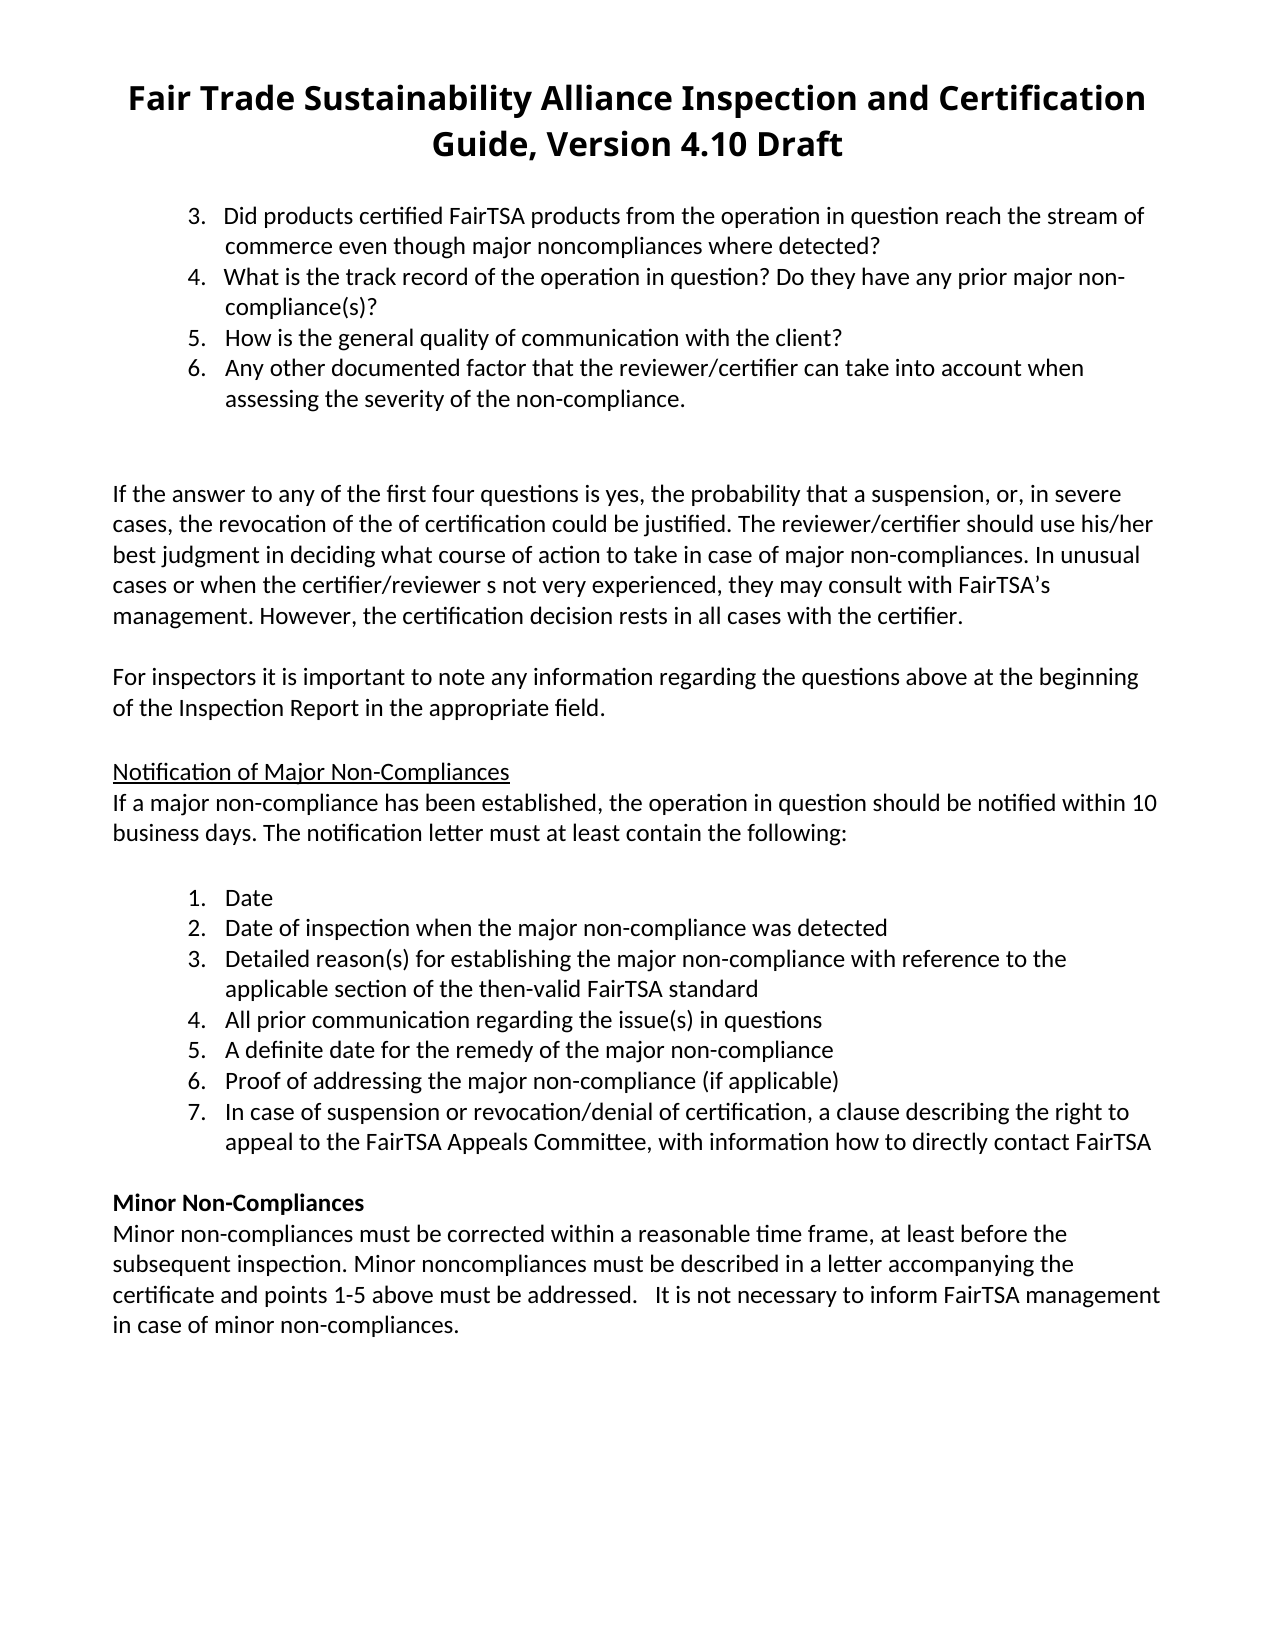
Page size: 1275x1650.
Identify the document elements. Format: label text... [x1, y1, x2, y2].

text If the answer to any of the first four questions is yes, the probability that a suspension, or, in severe cases, the revocation of the of certification could be justified. The reviewer/certifier should use his/her best judgment in deciding what course of action to take in case of major non-compliances. In unusual cases or when the certifier/reviewer s not very experienced, they may consult with FairTSA’s management. However, the certification decision rests in all cases with the certifier. [112, 478, 1162, 631]
list Date of inspection when the major non-compliance was detected [187, 912, 1162, 943]
list Proof of addressing the major non-compliance (if applicable) [187, 1065, 1162, 1096]
list All prior communication regarding the issue(s) in questions [187, 1004, 1162, 1034]
text 6. Any other documented factor that the reviewer/certifier can take into account when assessing the severity of the non-compliance. [187, 352, 1162, 413]
text 3. Did products certified FairTSA products from the operation in question reach the stream of commerce even though major noncompliances where detected? [187, 200, 1162, 261]
text 5. How is the general quality of communication with the client? [187, 322, 1162, 352]
text 4. What is the track record of the operation in question? Do they have any prior major non-compliance(s)? [187, 261, 1162, 322]
list Detailed reason(s) for establishing the major non-compliance with reference to the applicable section of the then-valid FairTSA standard [187, 943, 1162, 1004]
text Minor non-compliances must be corrected within a reasonable time frame, at least before the subsequent inspection. Minor noncompliances must be described in a letter accompanying the certificate and points 1-5 above must be addressed. It is not necessary to inform FairTSA management in case of minor non-compliances. [112, 1218, 1162, 1340]
text Minor Non-Compliances [112, 1187, 1162, 1218]
text Notification of Major Non-Compliances [112, 756, 1162, 787]
text For inspectors it is important to note any information regarding the questions above at the beginning of the Inspection Report in the appropriate field. [112, 661, 1162, 722]
list A definite date for the remedy of the major non-compliance [187, 1034, 1162, 1065]
list Date [187, 882, 1162, 912]
text If a major non-compliance has been established, the operation in question should be notified within 10 business days. The notification letter must at least contain the following: [112, 787, 1162, 848]
list In case of suspension or revocation/denial of certification, a clause describing the right to appeal to the FairTSA Appeals Committee, with information how to directly contact FairTSA [187, 1096, 1162, 1157]
